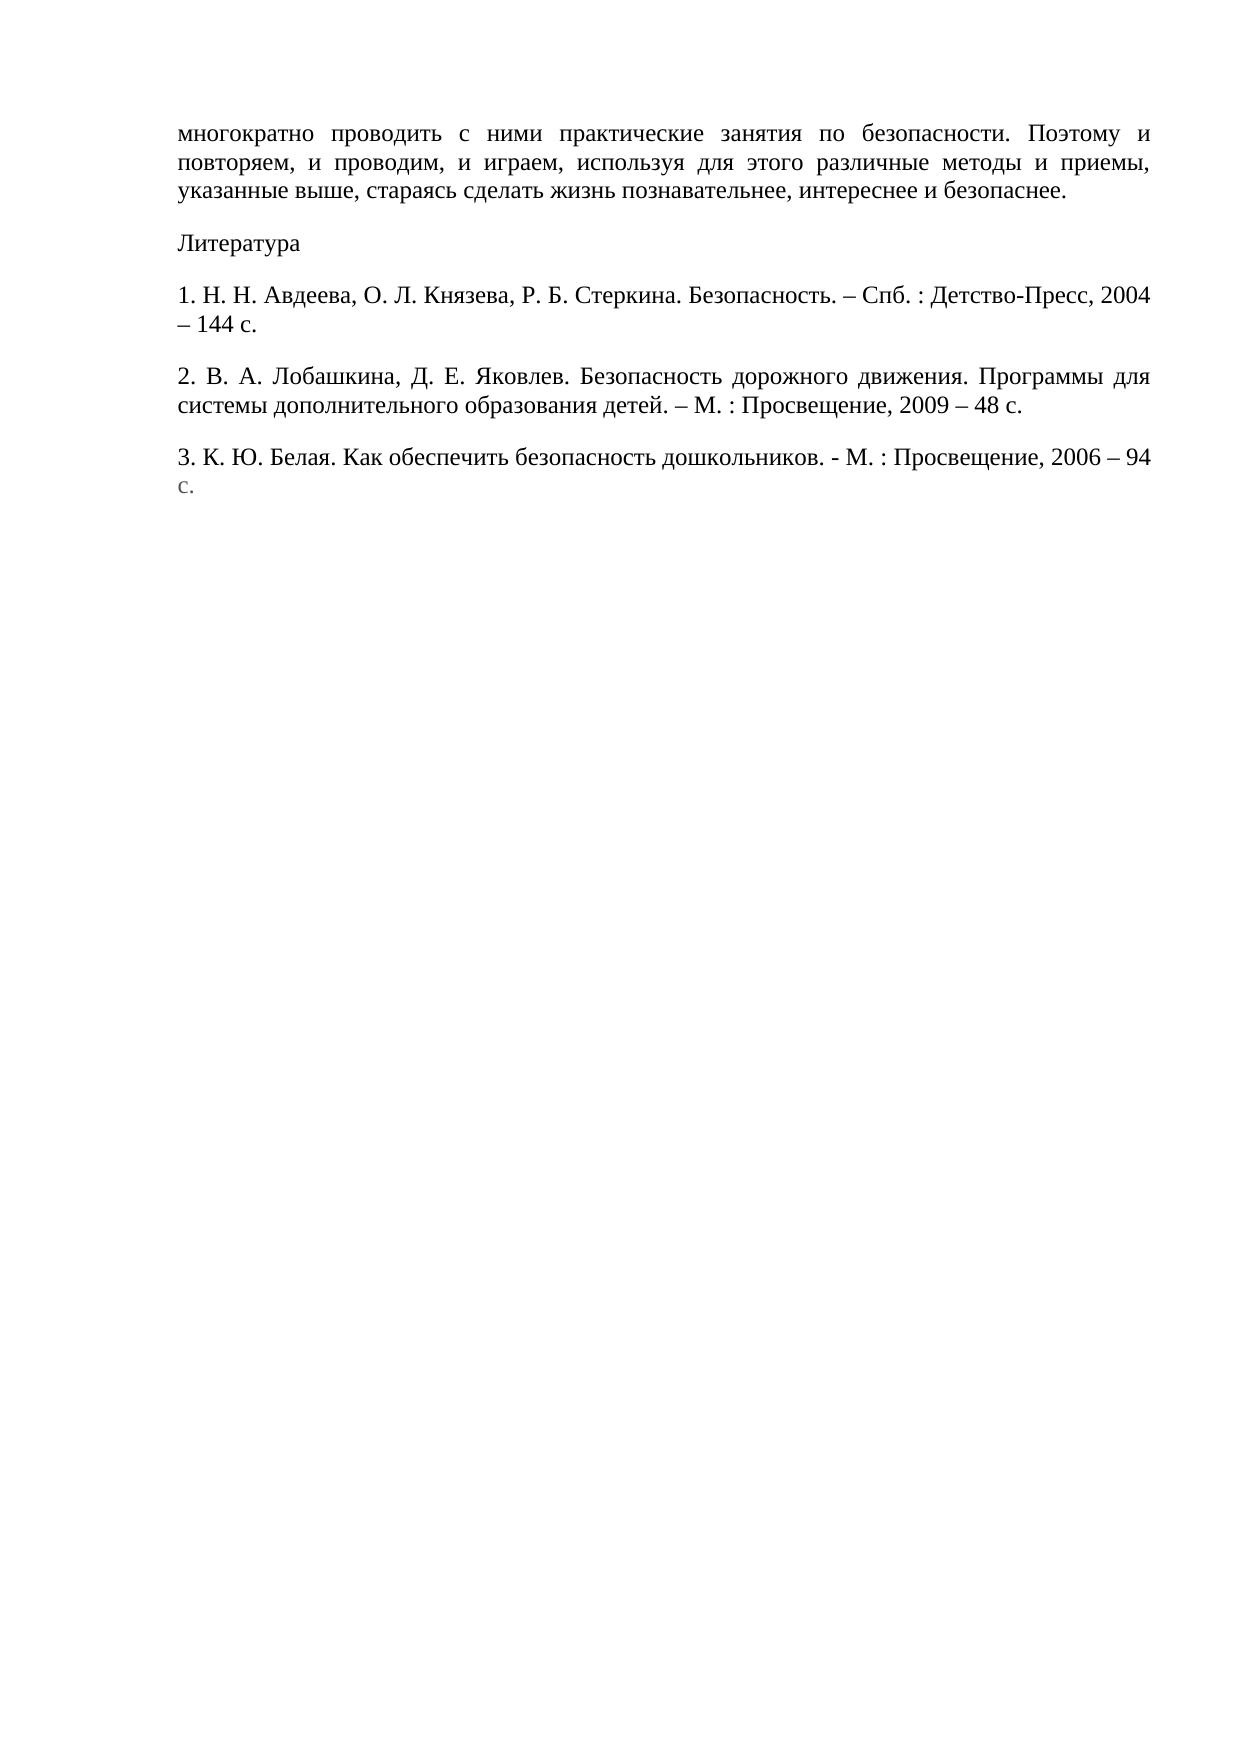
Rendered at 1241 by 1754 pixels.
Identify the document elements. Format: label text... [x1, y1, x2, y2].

text Литература [177, 228, 1152, 257]
text 1. Н. Н. Авдеева, О. Л. Князева, Р. Б. Стеркина. Безопасность. – Спб. : Детство-Пресс, 2004 – 144 с. [177, 280, 1152, 337]
text 3. К. Ю. Белая. Как обеспечить безопасность дошкольников. - М. : Просвещение, 2006 – 94 с. [177, 442, 1152, 499]
text 2. В. А. Лобашкина, Д. Е. Яковлев. Безопасность дорожного движения. Программы для системы дополнительного образования детей. – М. : Просвещение, 2009 – 48 с. [177, 361, 1152, 418]
text многократно проводить с ними практические занятия по безопасности. Поэтому и повторяем, и проводим, и играем, используя для этого различные методы и приемы, указанные выше, стараясь сделать жизнь познавательнее, интереснее и безопаснее. [177, 118, 1152, 204]
